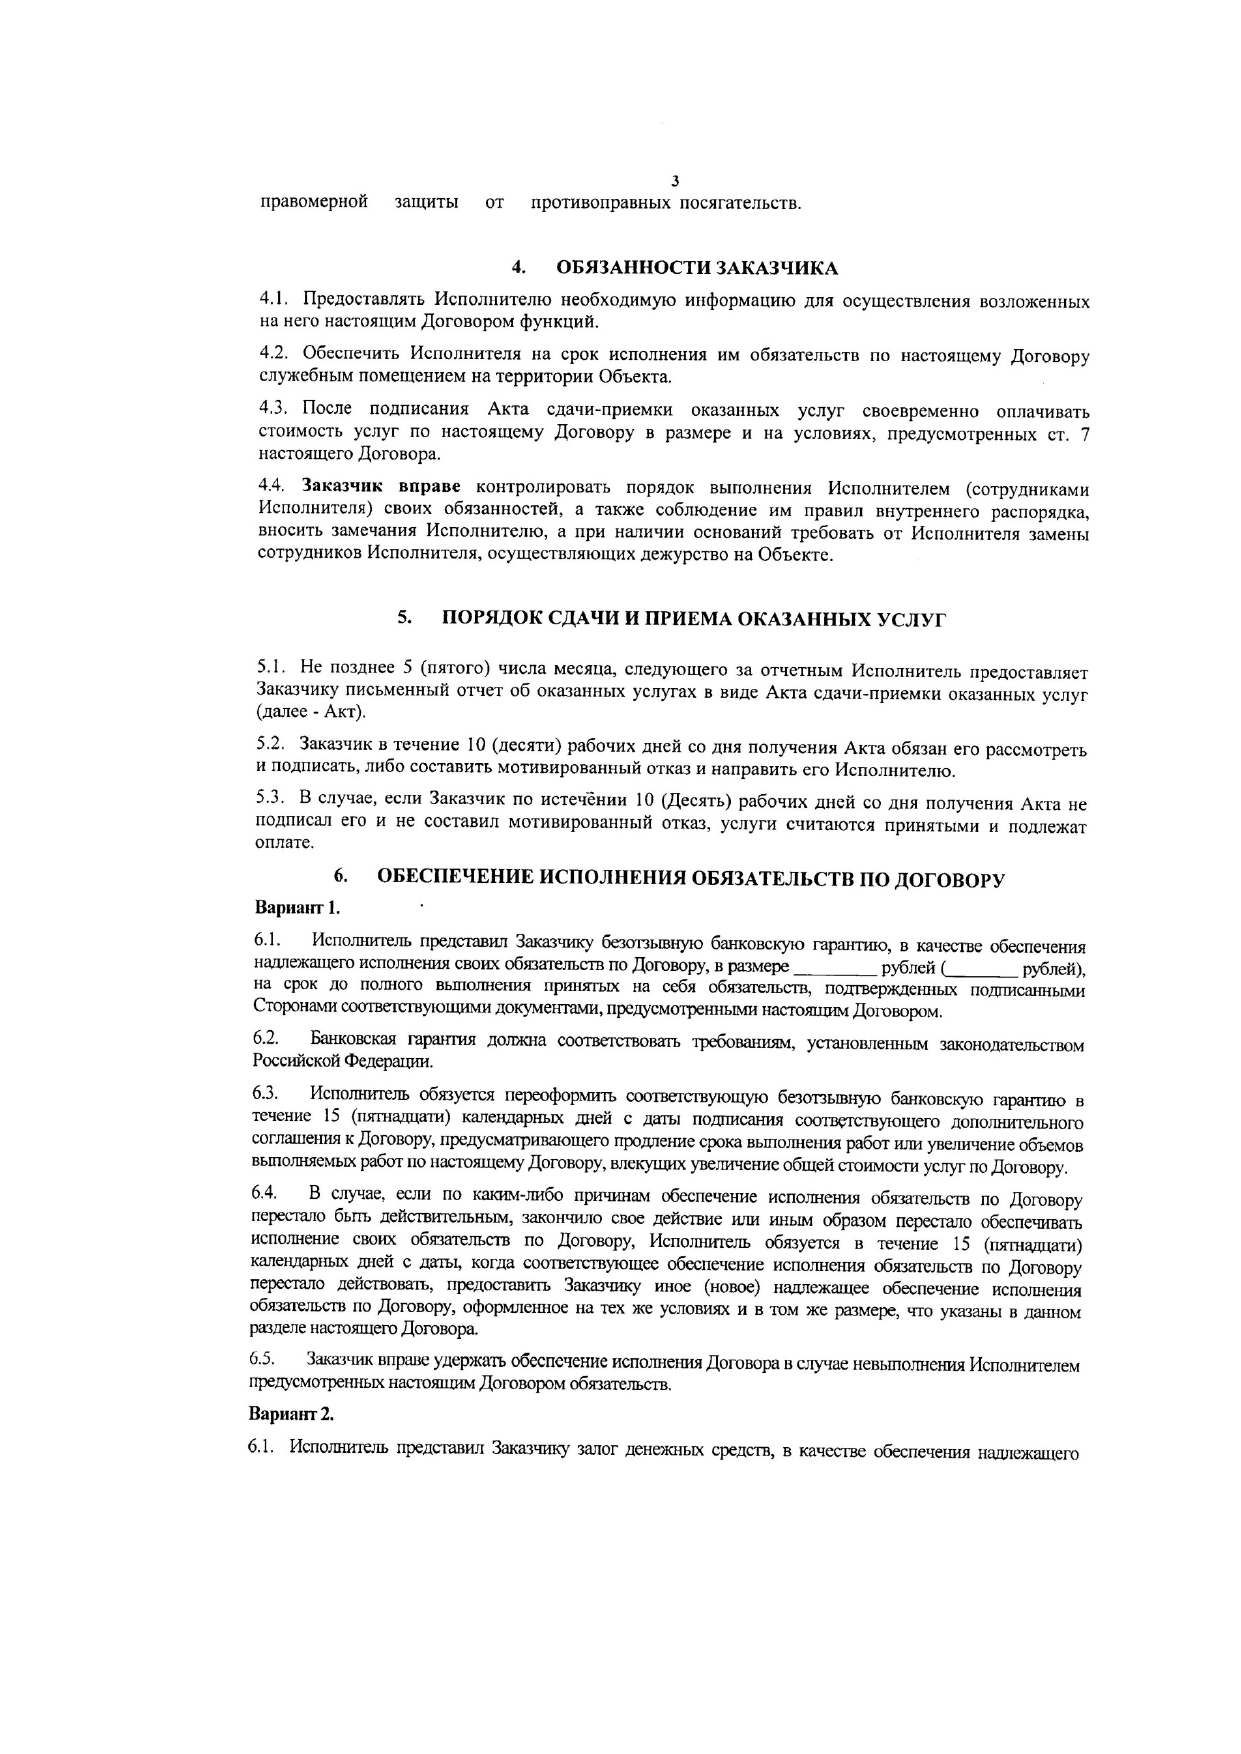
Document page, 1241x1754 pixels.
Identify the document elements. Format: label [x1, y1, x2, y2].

picture [177, 118, 1152, 1496]
